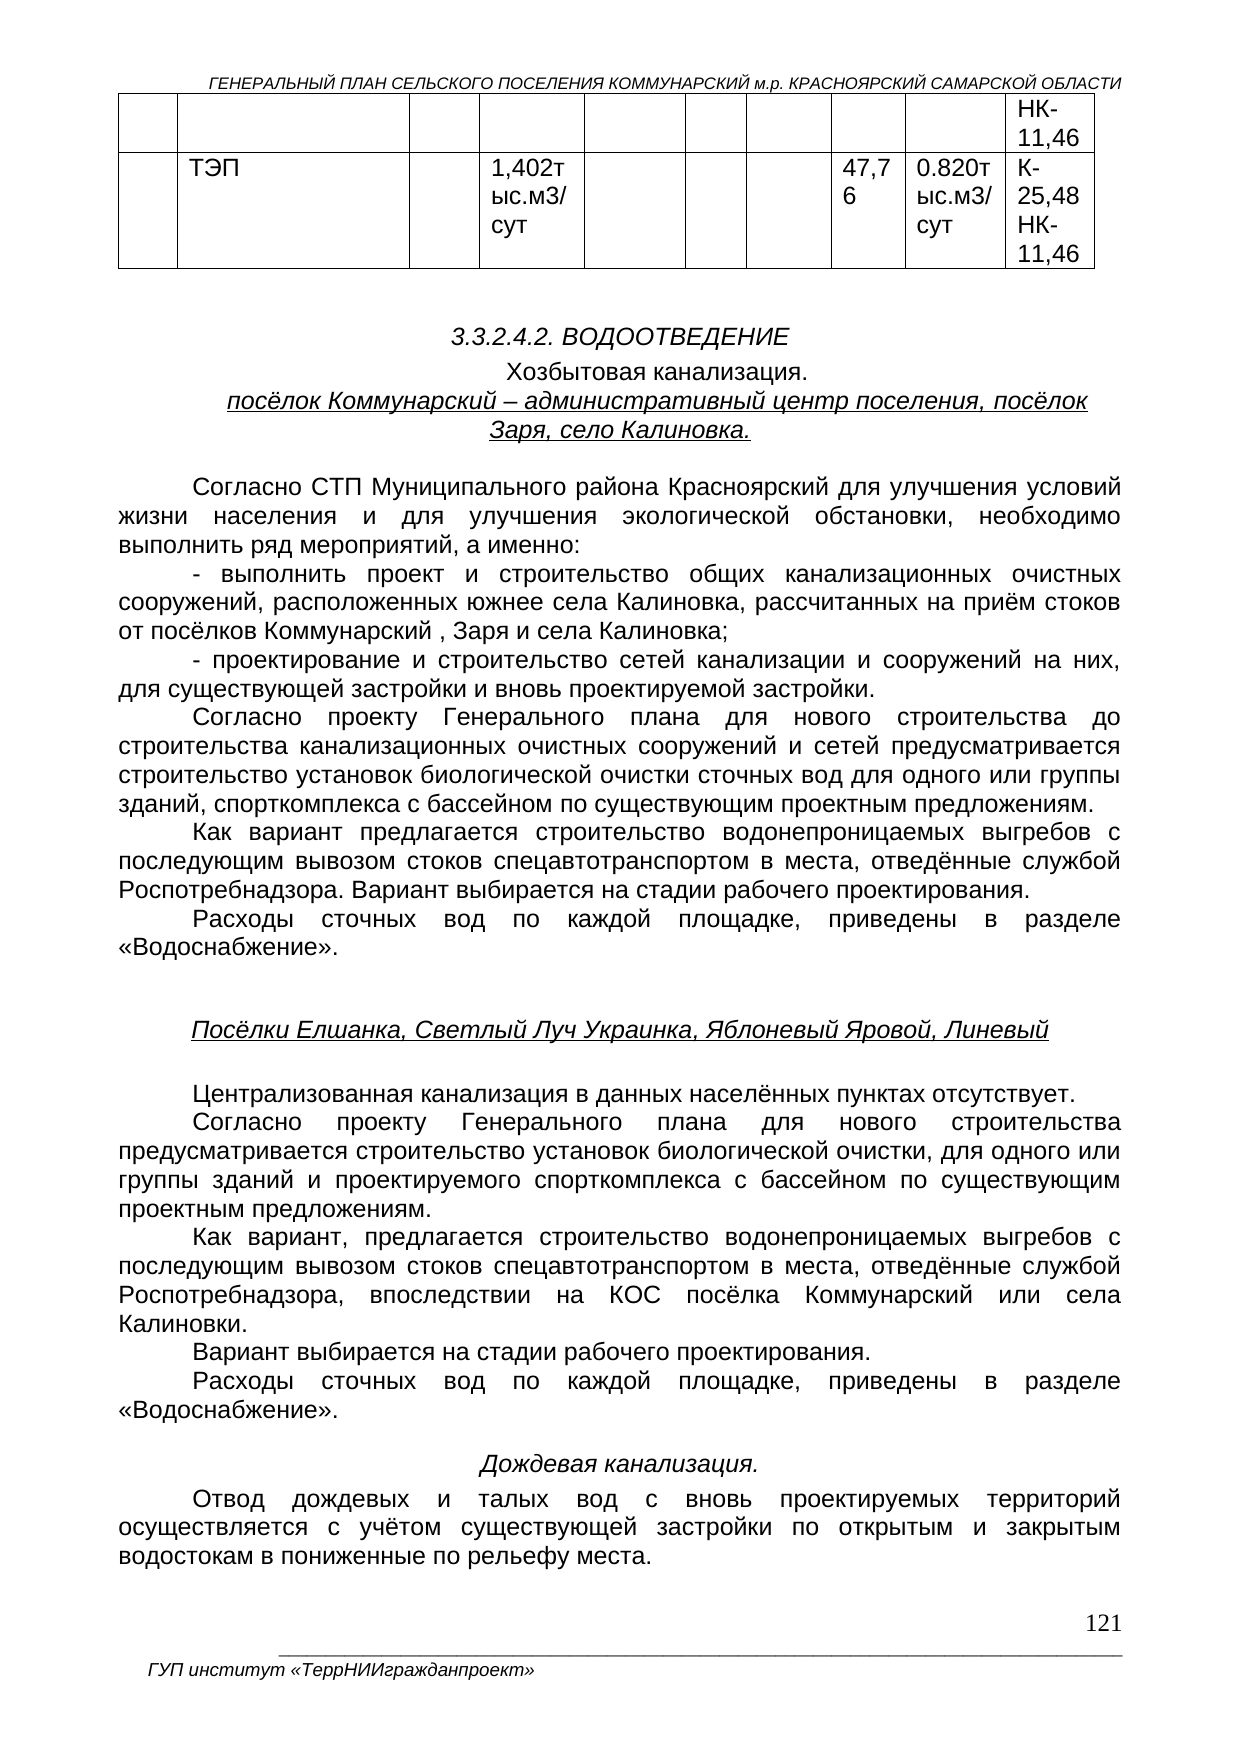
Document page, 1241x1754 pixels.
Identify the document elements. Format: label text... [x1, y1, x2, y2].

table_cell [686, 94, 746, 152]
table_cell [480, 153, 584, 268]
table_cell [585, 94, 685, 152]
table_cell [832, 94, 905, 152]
text Согласно СТП Муниципального района Красноярский для улучшения условий жизни населения и для улучшения экологической обстановки, необходимо выполнить ряд мероприятий, а именно: [118, 472, 1122, 559]
text - выполнить проект и строительство общих канализационных очистных сооружений, расположенных южнее села Калиновка, рассчитанных на приём стоков от посёлков Коммунарский , Заря и села Калиновка; [118, 559, 1122, 645]
text Централизованная канализация в данных населённых пунктах отсутствует. [118, 1079, 1122, 1107]
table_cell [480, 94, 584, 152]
text Расходы сточных вод по каждой площадке, приведены в разделе «Водоснабжение». [118, 904, 1122, 961]
text Посёлки Елшанка, Светлый Луч Украинка, Яблоневый Яровой, Линевый [118, 1015, 1122, 1044]
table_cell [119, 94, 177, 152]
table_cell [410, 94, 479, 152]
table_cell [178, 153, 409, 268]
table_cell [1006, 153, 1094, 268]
text Вариант выбирается на стадии рабочего проектирования. [118, 1337, 1122, 1366]
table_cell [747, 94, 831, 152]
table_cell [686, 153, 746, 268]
text Отвод дождевых и талых вод с вновь проектируемых территорий осуществляется с учётом существующей застройки по открытым и закрытым водостокам в пониженные по рельефу места. [118, 1484, 1122, 1570]
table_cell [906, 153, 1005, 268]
text - проектирование и строительство сетей канализации и сооружений на них, для существующей застройки и вновь проектируемой застройки. [118, 645, 1122, 702]
text Расходы сточных вод по каждой площадке, приведены в разделе «Водоснабжение». [118, 1366, 1122, 1424]
text Хозбытовая канализация. [118, 357, 1122, 386]
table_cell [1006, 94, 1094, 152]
text Согласно проекту Генерального плана для нового строительства предусматривается строительство установок биологической очистки, для одного или группы зданий и проектируемого спорткомплекса с бассейном по существующим проектным предложениям. [118, 1107, 1122, 1222]
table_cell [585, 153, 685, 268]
text Как вариант, предлагается строительство водонепроницаемых выгребов с последующим вывозом стоков спецавтотранспортом в места, отведённые службой Роспотребнадзора, впоследствии на КОС посёлка Коммунарский или села Калиновки. [118, 1222, 1122, 1337]
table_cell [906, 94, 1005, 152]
text Дождевая канализация. [118, 1449, 1122, 1477]
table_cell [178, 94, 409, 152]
subtitle 3.3.2.4.2. ВОДООТВЕДЕНИЕ [118, 322, 1122, 351]
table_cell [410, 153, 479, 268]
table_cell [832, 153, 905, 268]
text Согласно проекту Генерального плана для нового строительства до строительства канализационных очистных сооружений и сетей предусматривается строительство установок биологической очистки сточных вод для одного или группы зданий, спорткомплекса с бассейном по существующим проектным предложениям. [118, 702, 1122, 817]
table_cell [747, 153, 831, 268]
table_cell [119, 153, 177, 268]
text посёлок Коммунарский – административный центр поселения, посёлок Заря, село Калиновка. [118, 386, 1122, 444]
text Как вариант предлагается строительство водонепроницаемых выгребов с последующим вывозом стоков спецавтотранспортом в места, отведённые службой Роспотребнадзора. Вариант выбирается на стадии рабочего проектирования. [118, 817, 1122, 904]
